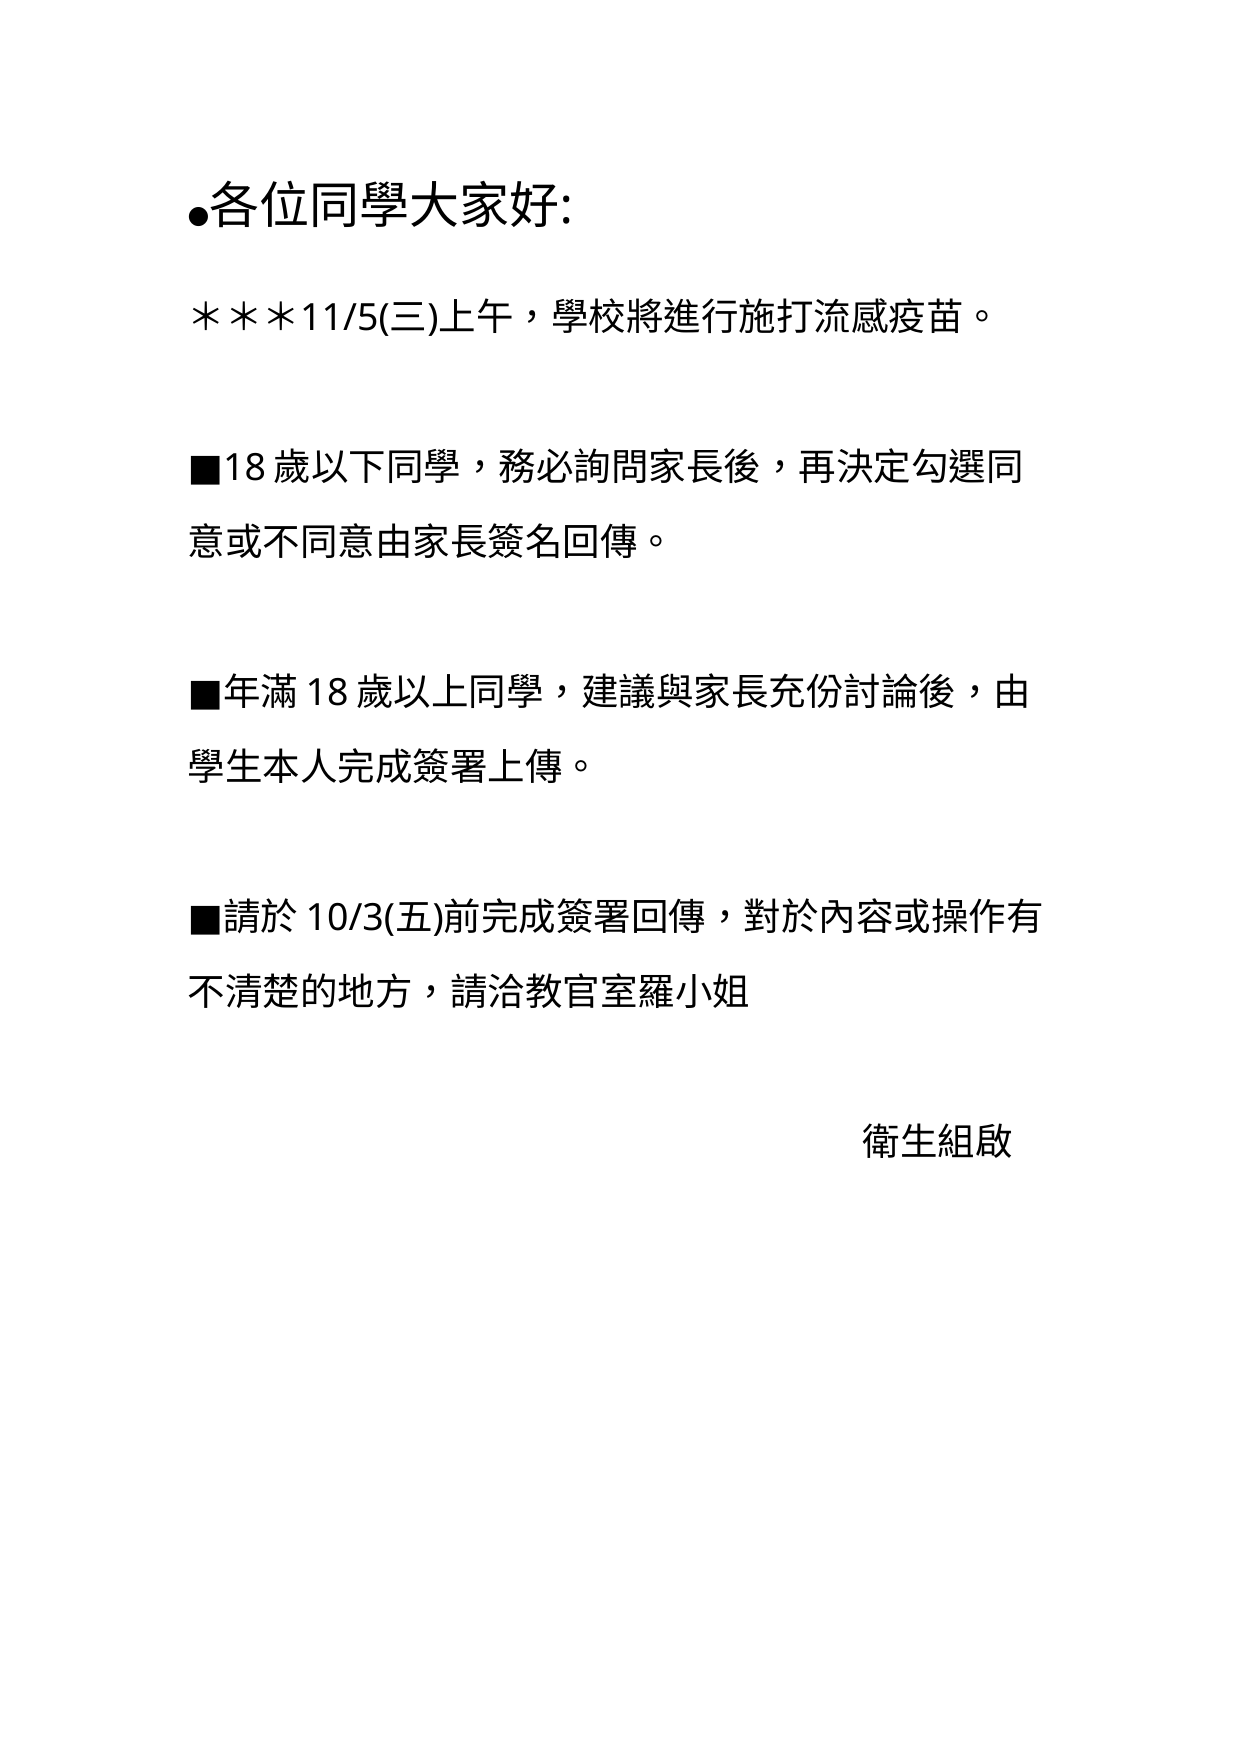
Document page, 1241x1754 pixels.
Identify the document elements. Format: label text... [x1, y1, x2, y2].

text ■請於10/3(五)前完成簽署回傳，對於內容或操作有不清楚的地方，請洽教官室羅小姐 [187, 877, 1053, 1027]
text ■年滿18歲以上同學，建議與家長充份討論後，由學生本人完成簽署上傳。 [187, 652, 1053, 802]
text 衛生組啟 [187, 1102, 1053, 1177]
text ■18歲以下同學，務必詢問家長後，再決定勾選同意或不同意由家長簽名回傳。 [187, 427, 1053, 577]
text ●各位同學大家好: [187, 164, 1053, 239]
text ＊＊＊11/5(三)上午，學校將進行施打流感疫苗。 [187, 277, 1053, 352]
